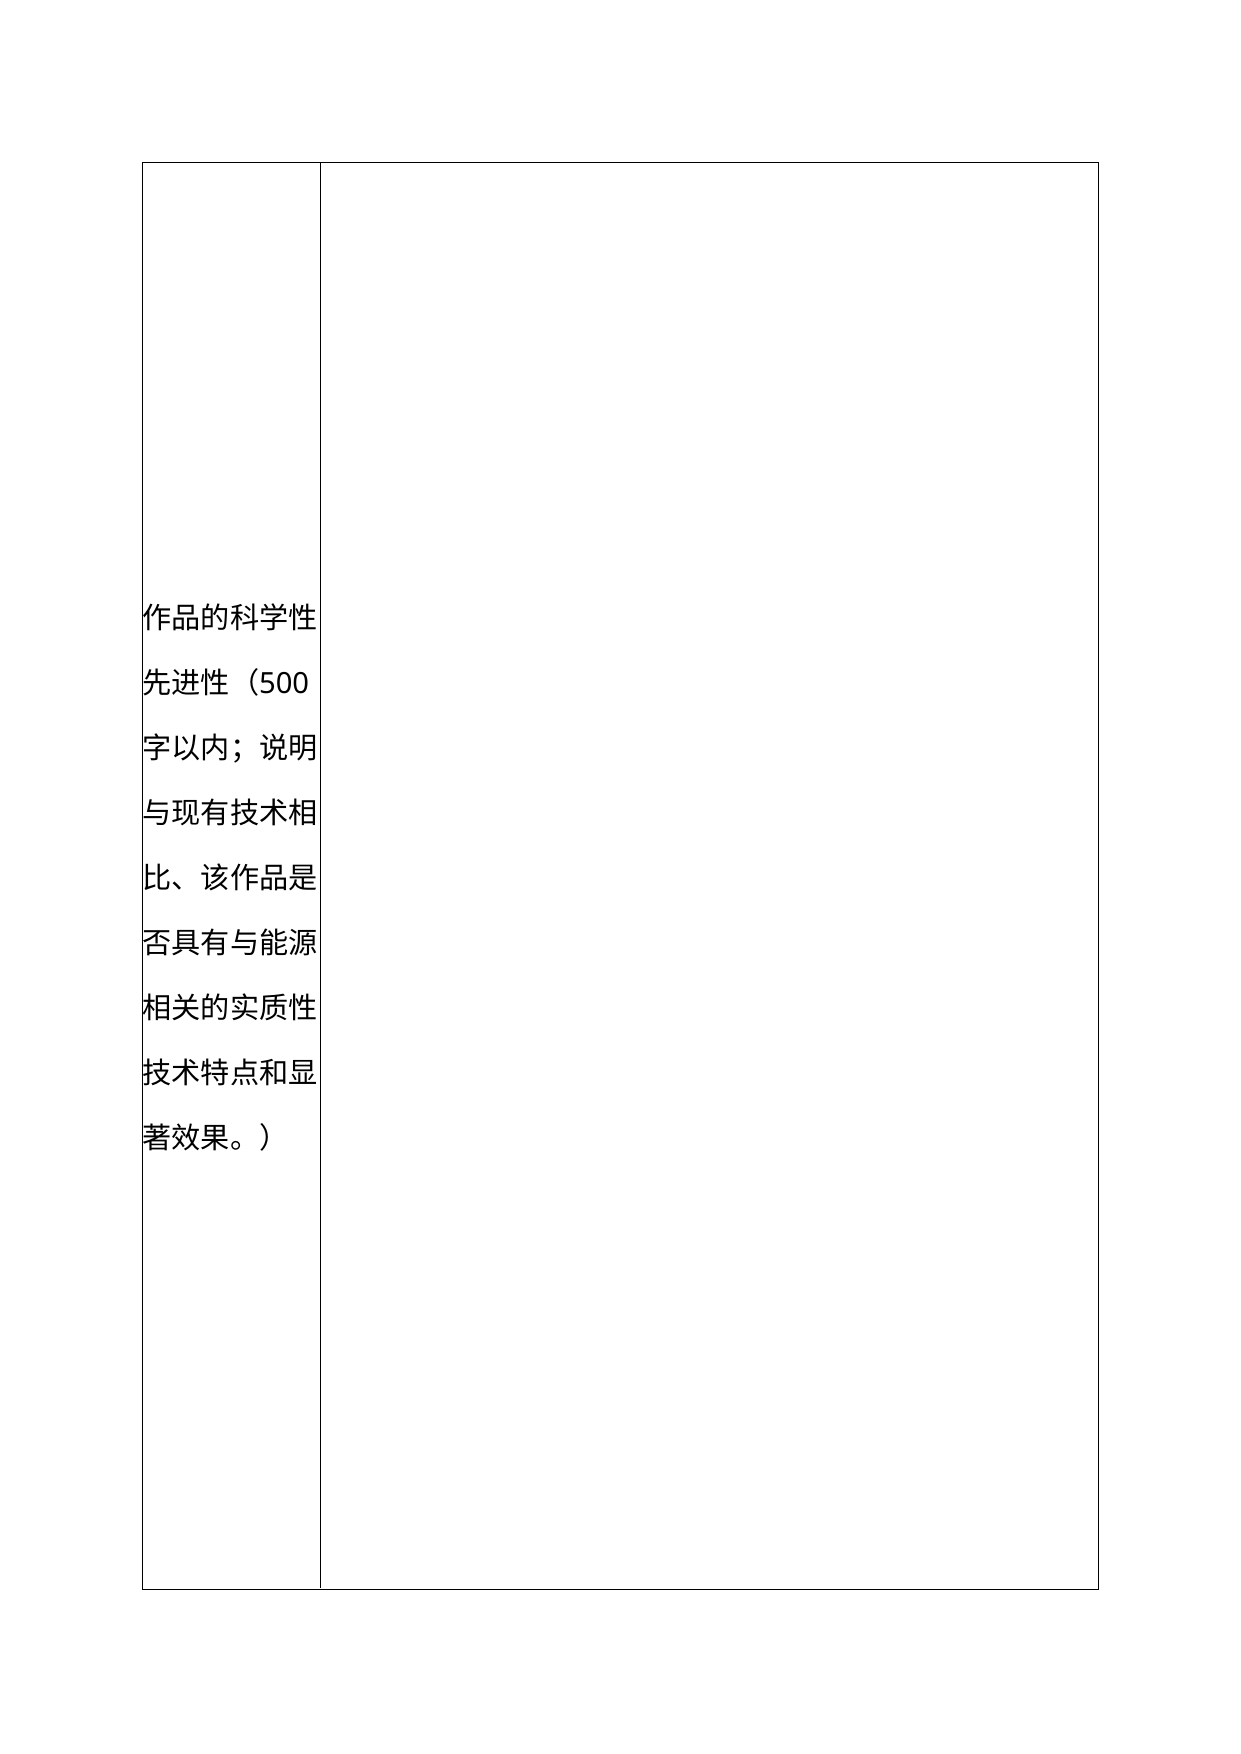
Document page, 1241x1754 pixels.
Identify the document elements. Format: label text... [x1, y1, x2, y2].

table_cell [321, 163, 1098, 1588]
table_cell 作品的科学性先进性（500字以内；说明与现有技术相比、该作品是否具有与能源相关的实质性技术特点和显著效果。） [143, 163, 320, 1588]
